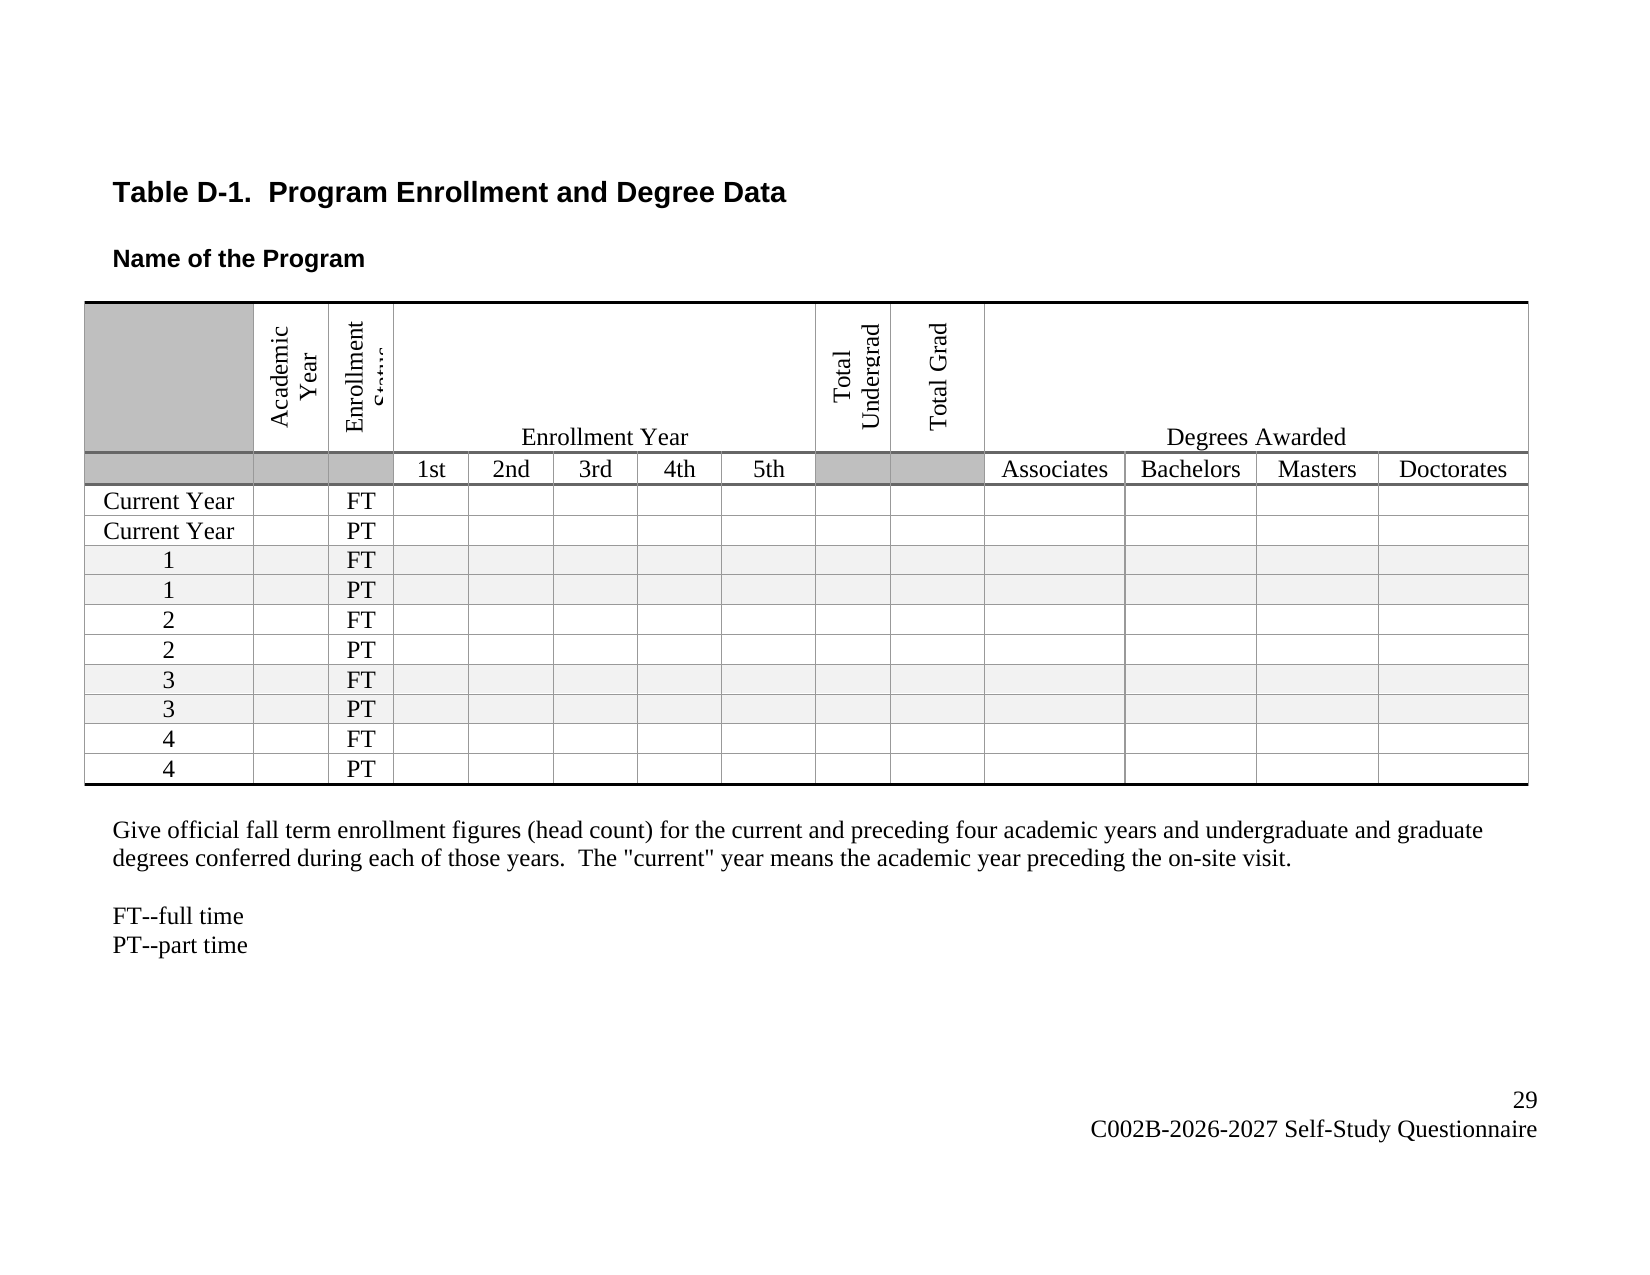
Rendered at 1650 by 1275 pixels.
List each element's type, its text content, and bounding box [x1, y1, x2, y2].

table_cell [1126, 665, 1256, 693]
table_cell [554, 516, 637, 544]
table_cell [254, 724, 328, 753]
table_cell [1126, 605, 1256, 634]
table_cell [554, 605, 637, 634]
table_cell [1379, 486, 1528, 515]
table_cell [554, 635, 637, 664]
table_cell [722, 695, 815, 723]
table_cell [816, 724, 890, 753]
table_cell [638, 695, 721, 723]
table_cell [816, 546, 890, 574]
table_cell [1126, 635, 1256, 664]
table_cell [891, 695, 984, 723]
table_cell 4 [85, 754, 253, 783]
table_cell [469, 754, 553, 783]
table_cell [985, 754, 1124, 783]
table_cell 1 [85, 575, 253, 604]
table_cell [254, 695, 328, 723]
table_cell [722, 486, 815, 515]
table_header [85, 304, 253, 451]
table_cell [1126, 516, 1256, 544]
table_cell [1257, 665, 1378, 693]
table_cell [985, 724, 1124, 753]
table_cell Doctorates [1379, 454, 1528, 483]
table_cell [469, 516, 553, 544]
table_cell [554, 754, 637, 783]
table_cell [816, 575, 890, 604]
table_header Total Undergrad [816, 304, 890, 451]
table_cell Current Year [85, 516, 253, 544]
table_cell 1st [394, 454, 468, 483]
table_cell [985, 546, 1124, 574]
table_cell [1126, 575, 1256, 604]
table_cell [469, 695, 553, 723]
table_cell [254, 665, 328, 693]
table_cell [469, 605, 553, 634]
table_cell [254, 546, 328, 574]
table_cell [85, 454, 253, 483]
table_cell [1257, 546, 1378, 574]
table_cell [985, 486, 1124, 515]
table_cell [985, 665, 1124, 693]
table_cell [394, 754, 468, 783]
table_cell [469, 635, 553, 664]
table_cell [891, 575, 984, 604]
table_cell [254, 516, 328, 544]
table_cell [1257, 695, 1378, 723]
table_cell [638, 575, 721, 604]
table_cell [394, 516, 468, 544]
table_cell [394, 486, 468, 515]
table_cell 2nd [469, 454, 553, 483]
table_cell [891, 454, 984, 483]
table_cell [1257, 486, 1378, 515]
table_cell [891, 546, 984, 574]
text Give official fall term enrollment figures (head count) for the current and preceding four academic years and undergraduate and graduate degrees conferred during each of those years. The "current" year means the academic year preceding the on-site visit. [112, 815, 1537, 872]
table_cell [638, 605, 721, 634]
table_cell PT [329, 695, 393, 723]
table_cell [722, 546, 815, 574]
table_cell 2 [85, 635, 253, 664]
table_cell [1257, 575, 1378, 604]
table_cell [554, 695, 637, 723]
table_cell FT [329, 546, 393, 574]
table_header Total Grad [891, 304, 984, 451]
table_cell [1257, 635, 1378, 664]
table_cell [722, 635, 815, 664]
table_cell [816, 486, 890, 515]
table_cell [816, 516, 890, 544]
table_cell [554, 546, 637, 574]
table_cell FT [329, 724, 393, 753]
table_cell FT [329, 486, 393, 515]
table_cell [254, 486, 328, 515]
table_cell [816, 695, 890, 723]
table_cell Associates [985, 454, 1124, 483]
table_cell [1379, 546, 1528, 574]
table_cell 3 [85, 695, 253, 723]
table_cell [638, 635, 721, 664]
table_cell [554, 486, 637, 515]
table_cell 4th [638, 454, 721, 483]
subtitle Table D-1. Program Enrollment and Degree Data [112, 175, 1537, 208]
table_cell [722, 665, 815, 693]
table_cell [554, 724, 637, 753]
table_cell [722, 605, 815, 634]
table_cell [891, 516, 984, 544]
table_cell [554, 665, 637, 693]
table_cell [1257, 516, 1378, 544]
table_cell [469, 546, 553, 574]
table_cell [469, 486, 553, 515]
table_cell [254, 635, 328, 664]
table_cell [638, 486, 721, 515]
table_header Enrollment Year [394, 304, 815, 451]
table_cell [554, 575, 637, 604]
table_cell [816, 754, 890, 783]
table_cell [394, 665, 468, 693]
table_cell [985, 605, 1124, 634]
table_cell [891, 635, 984, 664]
table_cell 3 [85, 665, 253, 693]
table_cell PT [329, 635, 393, 664]
table_cell [1126, 724, 1256, 753]
table_cell [985, 695, 1124, 723]
table_cell [638, 754, 721, 783]
table_cell [638, 516, 721, 544]
table_cell [985, 516, 1124, 544]
table_cell 2 [85, 605, 253, 634]
table_cell [816, 605, 890, 634]
table_cell [891, 665, 984, 693]
text FT--full time [112, 901, 1537, 930]
table_cell [816, 665, 890, 693]
table_cell [469, 724, 553, 753]
table_cell [394, 724, 468, 753]
text Name of the Program [112, 243, 1537, 272]
table_cell [1257, 754, 1378, 783]
table_cell [254, 575, 328, 604]
table_cell [891, 486, 984, 515]
table_cell [394, 635, 468, 664]
table_header Academic Year [254, 304, 328, 451]
table_cell [1126, 695, 1256, 723]
table_cell [1379, 635, 1528, 664]
table_cell [469, 665, 553, 693]
table_cell [394, 605, 468, 634]
table_cell FT [329, 605, 393, 634]
table_header Enrollment Status [329, 304, 393, 451]
table_cell [254, 605, 328, 634]
table_cell [1126, 754, 1256, 783]
table_cell [816, 454, 890, 483]
table_cell [1257, 605, 1378, 634]
table_cell [1379, 605, 1528, 634]
table_cell [891, 724, 984, 753]
table_cell [329, 454, 393, 483]
table_cell 4 [85, 724, 253, 753]
table_cell PT [329, 754, 393, 783]
table_cell 5th [722, 454, 815, 483]
table_cell [638, 546, 721, 574]
table_cell [254, 754, 328, 783]
table_cell [816, 635, 890, 664]
table_cell [254, 454, 328, 483]
table_cell [394, 695, 468, 723]
table_cell [985, 575, 1124, 604]
table_cell PT [329, 516, 393, 544]
table_cell [722, 575, 815, 604]
table_cell 3rd [554, 454, 637, 483]
table_cell [722, 724, 815, 753]
text PT--part time [112, 930, 1537, 958]
table_cell [985, 635, 1124, 664]
table_cell [638, 724, 721, 753]
table_cell [394, 546, 468, 574]
table_cell [1126, 486, 1256, 515]
table_cell [394, 575, 468, 604]
table_cell [1379, 695, 1528, 723]
table_cell Current Year [85, 486, 253, 515]
table_cell Masters [1257, 454, 1378, 483]
table_cell [1379, 665, 1528, 693]
table_cell 1 [85, 546, 253, 574]
table_cell [1379, 575, 1528, 604]
table_cell PT [329, 575, 393, 604]
table_cell [1379, 724, 1528, 753]
table_header Degrees Awarded [985, 304, 1528, 451]
table_cell [891, 754, 984, 783]
table_cell FT [329, 665, 393, 693]
table_cell [469, 575, 553, 604]
table_cell [891, 605, 984, 634]
table_cell [1257, 724, 1378, 753]
table_cell [1379, 516, 1528, 544]
table_cell [1126, 546, 1256, 574]
table_cell [722, 754, 815, 783]
table_cell [1379, 754, 1528, 783]
table_cell Bachelors [1126, 454, 1256, 483]
table_cell [722, 516, 815, 544]
table_cell [638, 665, 721, 693]
